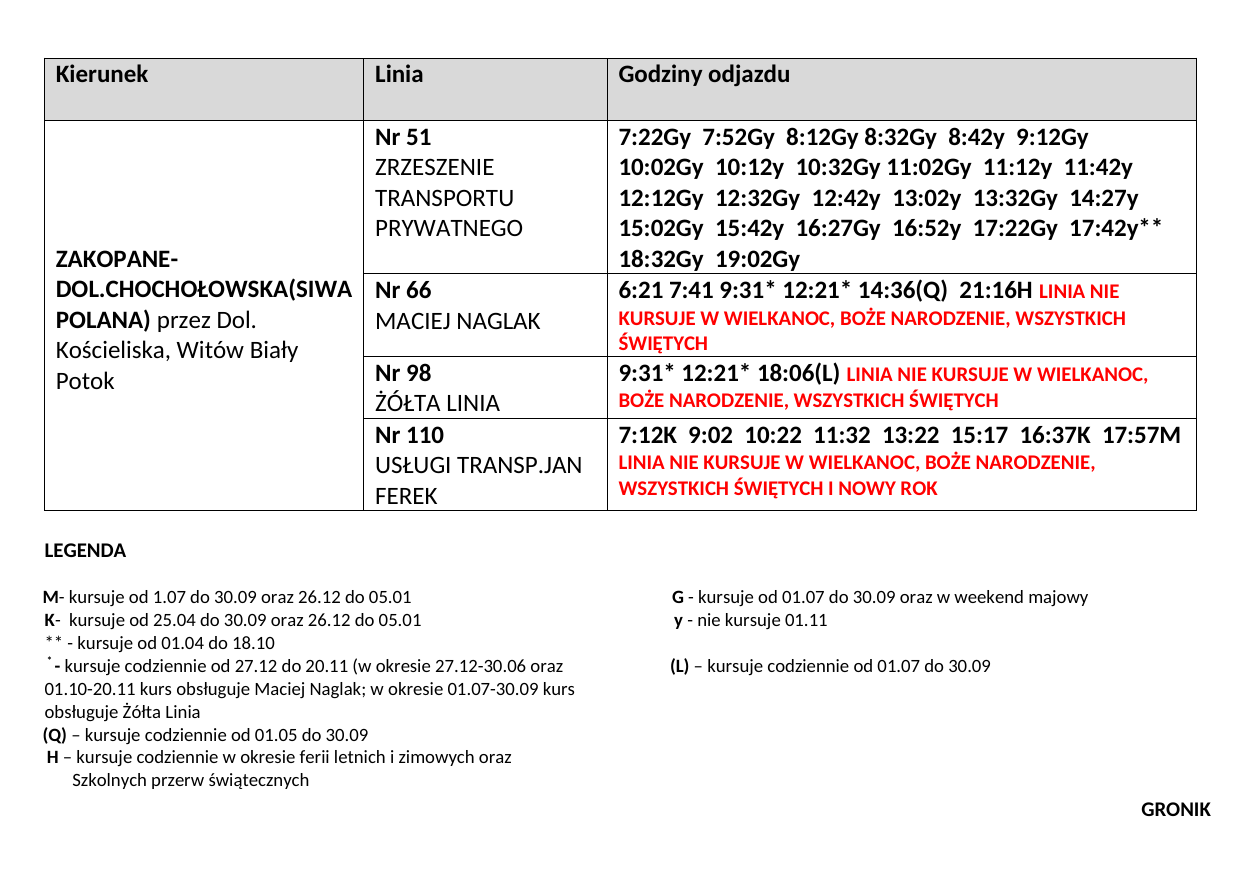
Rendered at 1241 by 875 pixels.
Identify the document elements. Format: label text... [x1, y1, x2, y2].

table_cell 9:31* 12:21* 18:06(L) LINIA NIE KURSUJE W WIELKANOC, BOŻE NARODZENIE, WSZYSTKICH ŚWIĘTYCH [608, 357, 1196, 418]
text H – kursuje codziennie w okresie ferii letnich i zimowych oraz [29, 746, 583, 768]
text 01.10-20.11 kurs obsługuje Maciej Naglak; w okresie 01.07-30.09 kurs obsługuje Żółta Linia [44, 677, 583, 723]
table_cell 7:22Gy 7:52Gy 8:12Gy 8:32Gy 8:42y 9:12Gy 10:02Gy 10:12y 10:32Gy 11:02Gy 11:12y 11:42y 12:12Gy 12:32Gy 12:42y 13:02y 13:32Gy 14:27y 15:02Gy 15:42y 16:27Gy 16:52y 17:22Gy 17:42y** 18:32Gy 19:02Gy [608, 121, 1196, 273]
text ** - kursuje od 01.04 do 18.10 [44, 631, 583, 654]
text GRONIK [29, 796, 1211, 822]
table_header Godziny odjazdu [608, 59, 1196, 120]
table_cell Nr 66 MACIEJ NAGLAK [364, 274, 607, 356]
table_cell Nr 98 ŻÓŁTA LINIA [364, 357, 607, 418]
table_cell ZAKOPANE-DOL.CHOCHOŁOWSKA(SIWA POLANA) przez Dol. Kościeliska, Witów Biały Potok [45, 121, 363, 510]
text y - nie kursuje 01.11 [657, 608, 1211, 631]
text Szkolnych przerw świątecznych [29, 768, 583, 791]
text (Q) – kursuje codziennie od 01.05 do 30.09 [29, 723, 583, 746]
table_cell 7:12K 9:02 10:22 11:32 13:22 15:17 16:37K 17:57M LINIA NIE KURSUJE W WIELKANOC, BOŻE NARODZENIE, WSZYSTKICH ŚWIĘTYCH I NOWY ROK [608, 419, 1196, 510]
table_cell Nr 51 ZRZESZENIE TRANSPORTU PRYWATNEGO [364, 121, 607, 273]
text G - kursuje od 01.07 do 30.09 oraz w weekend majowy [672, 585, 1211, 608]
text (L) – kursuje codziennie od 01.07 do 30.09 [657, 654, 1211, 677]
table_cell 6:21 7:41 9:31* 12:21* 14:36(Q) 21:16H LINIA NIE KURSUJE W WIELKANOC, BOŻE NARODZENIE, WSZYSTKICH ŚWIĘTYCH [608, 274, 1196, 356]
text M- kursuje od 1.07 do 30.09 oraz 26.12 do 05.01 [29, 585, 583, 608]
table_header Kierunek [45, 59, 363, 120]
text * - kursuje codziennie od 27.12 do 20.11 (w okresie 27.12-30.06 oraz [29, 654, 583, 677]
table_cell Nr 110 USŁUGI TRANSP.JAN FEREK [364, 419, 607, 510]
table_header Linia [364, 59, 607, 120]
text K- kursuje od 25.04 do 30.09 oraz 26.12 do 05.01 [44, 608, 583, 631]
text LEGENDA [29, 537, 1211, 562]
